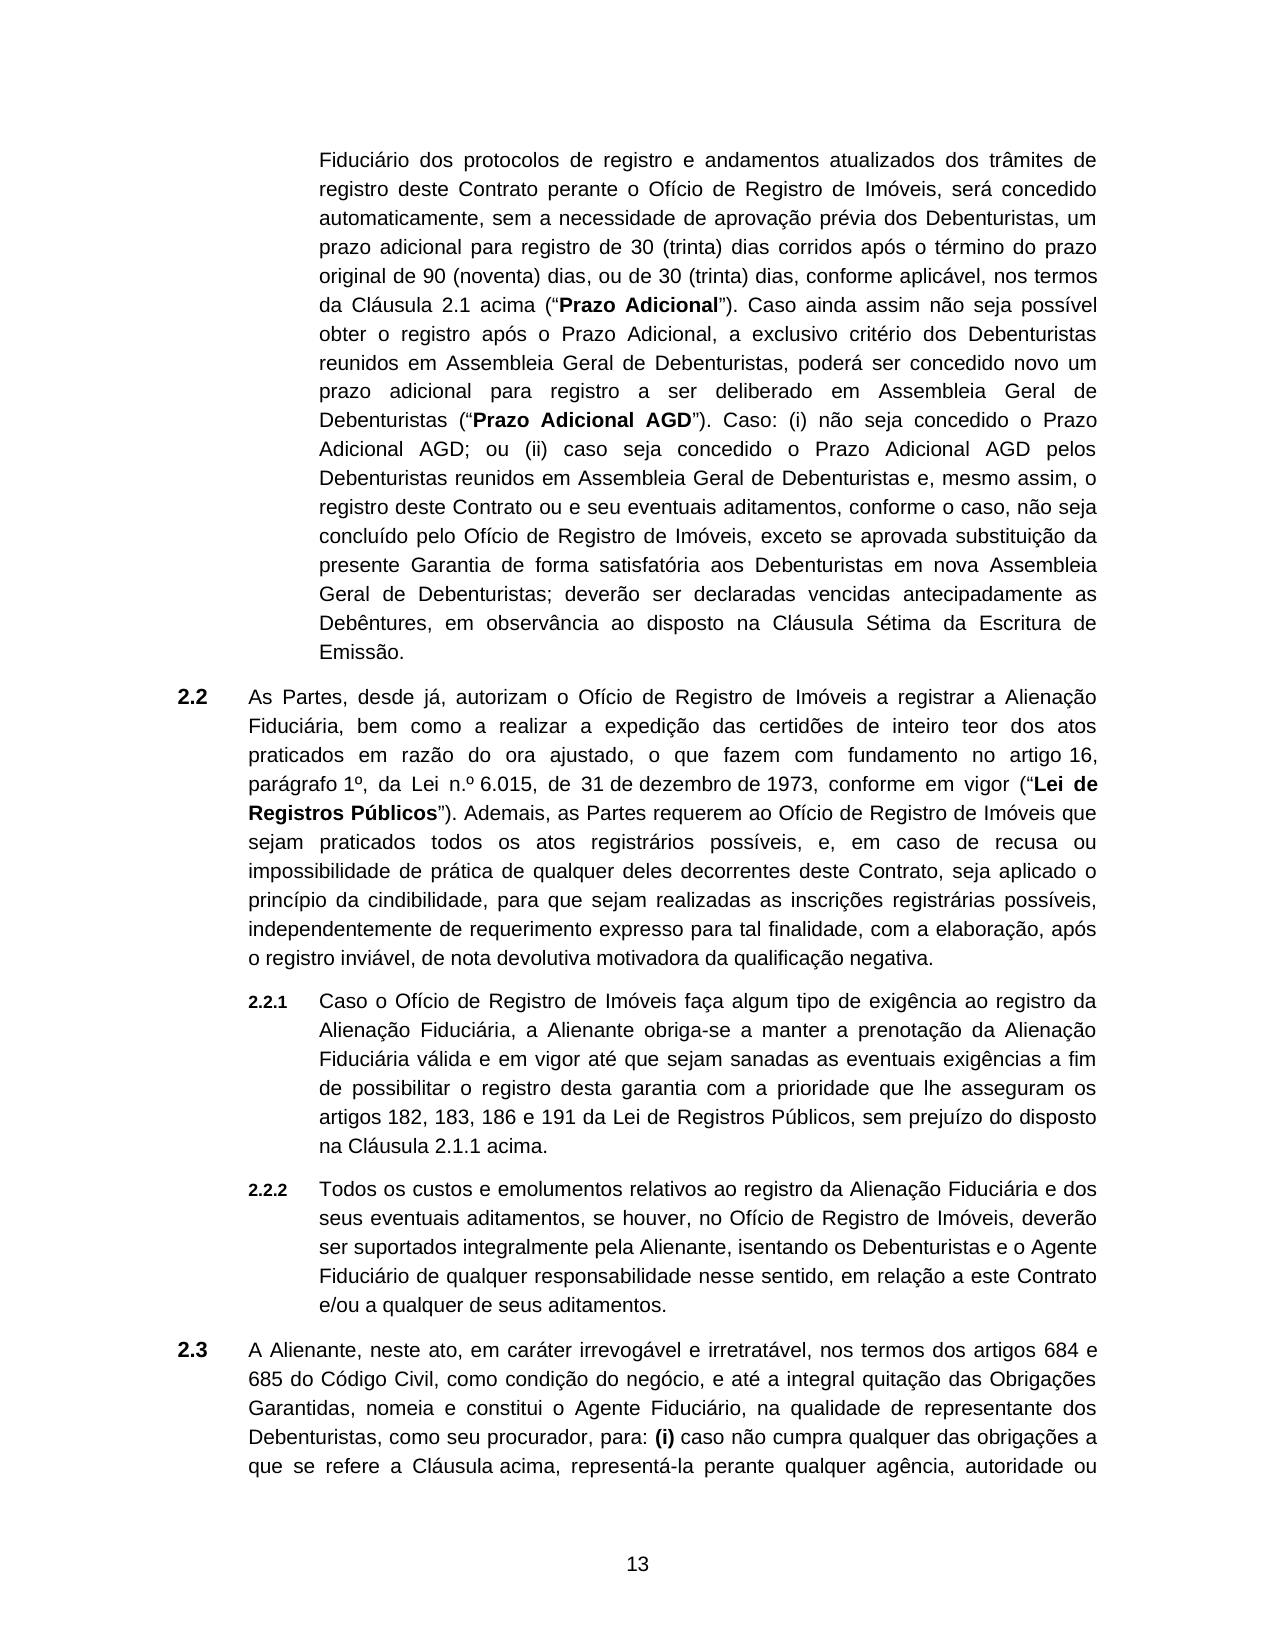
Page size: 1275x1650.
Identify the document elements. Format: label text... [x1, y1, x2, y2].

text Caso o Ofício de Registro de Imóveis faça algum tipo de exigência ao registro da Alienação Fiduciária, a Alienante obriga-se a manter a prenotação da Alienação Fiduciária válida e em vigor até que sejam sanadas as eventuais exigências a fim de possibilitar o registro desta garantia com a prioridade que lhe asseguram os artigos 182, 183, 186 e 191 da Lei de Registros Públicos, sem prejuízo do disposto na Cláusula 2.1.1 acima. [248, 989, 1098, 1158]
text As Partes, desde já, autorizam o Ofício de Registro de Imóveis a registrar a Alienação Fiduciária, bem como a realizar a expedição das certidões de inteiro teor dos atos praticados em razão do ora ajustado, o que fazem com fundamento no artigo 16, parágrafo 1º, da Lei n.º 6.015, de 31 de dezembro de 1973, conforme em vigor (“Lei de Registros Públicos”). Ademais, as Partes requerem ao Ofício de Registro de Imóveis que sejam praticados todos os atos registrários possíveis, e, em caso de recusa ou impossibilidade de prática de qualquer deles decorrentes deste Contrato, seja aplicado o princípio da cindibilidade, para que sejam realizadas as inscrições registrárias possíveis, independentemente de requerimento expresso para tal finalidade, com a elaboração, após o registro inviável, de nota devolutiva motivadora da qualificação negativa. [177, 683, 1098, 969]
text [177, 1337, 1098, 1478]
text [248, 148, 1098, 664]
text Todos os custos e emolumentos relativos ao registro da Alienação Fiduciária e dos seus eventuais aditamentos, se houver, no Ofício de Registro de Imóveis, deverão ser suportados integralmente pela Alienante, isentando os Debenturistas e o Agente Fiduciário de qualquer responsabilidade nesse sentido, em relação a este Contrato e/ou a qualquer de seus aditamentos. [248, 1177, 1098, 1317]
